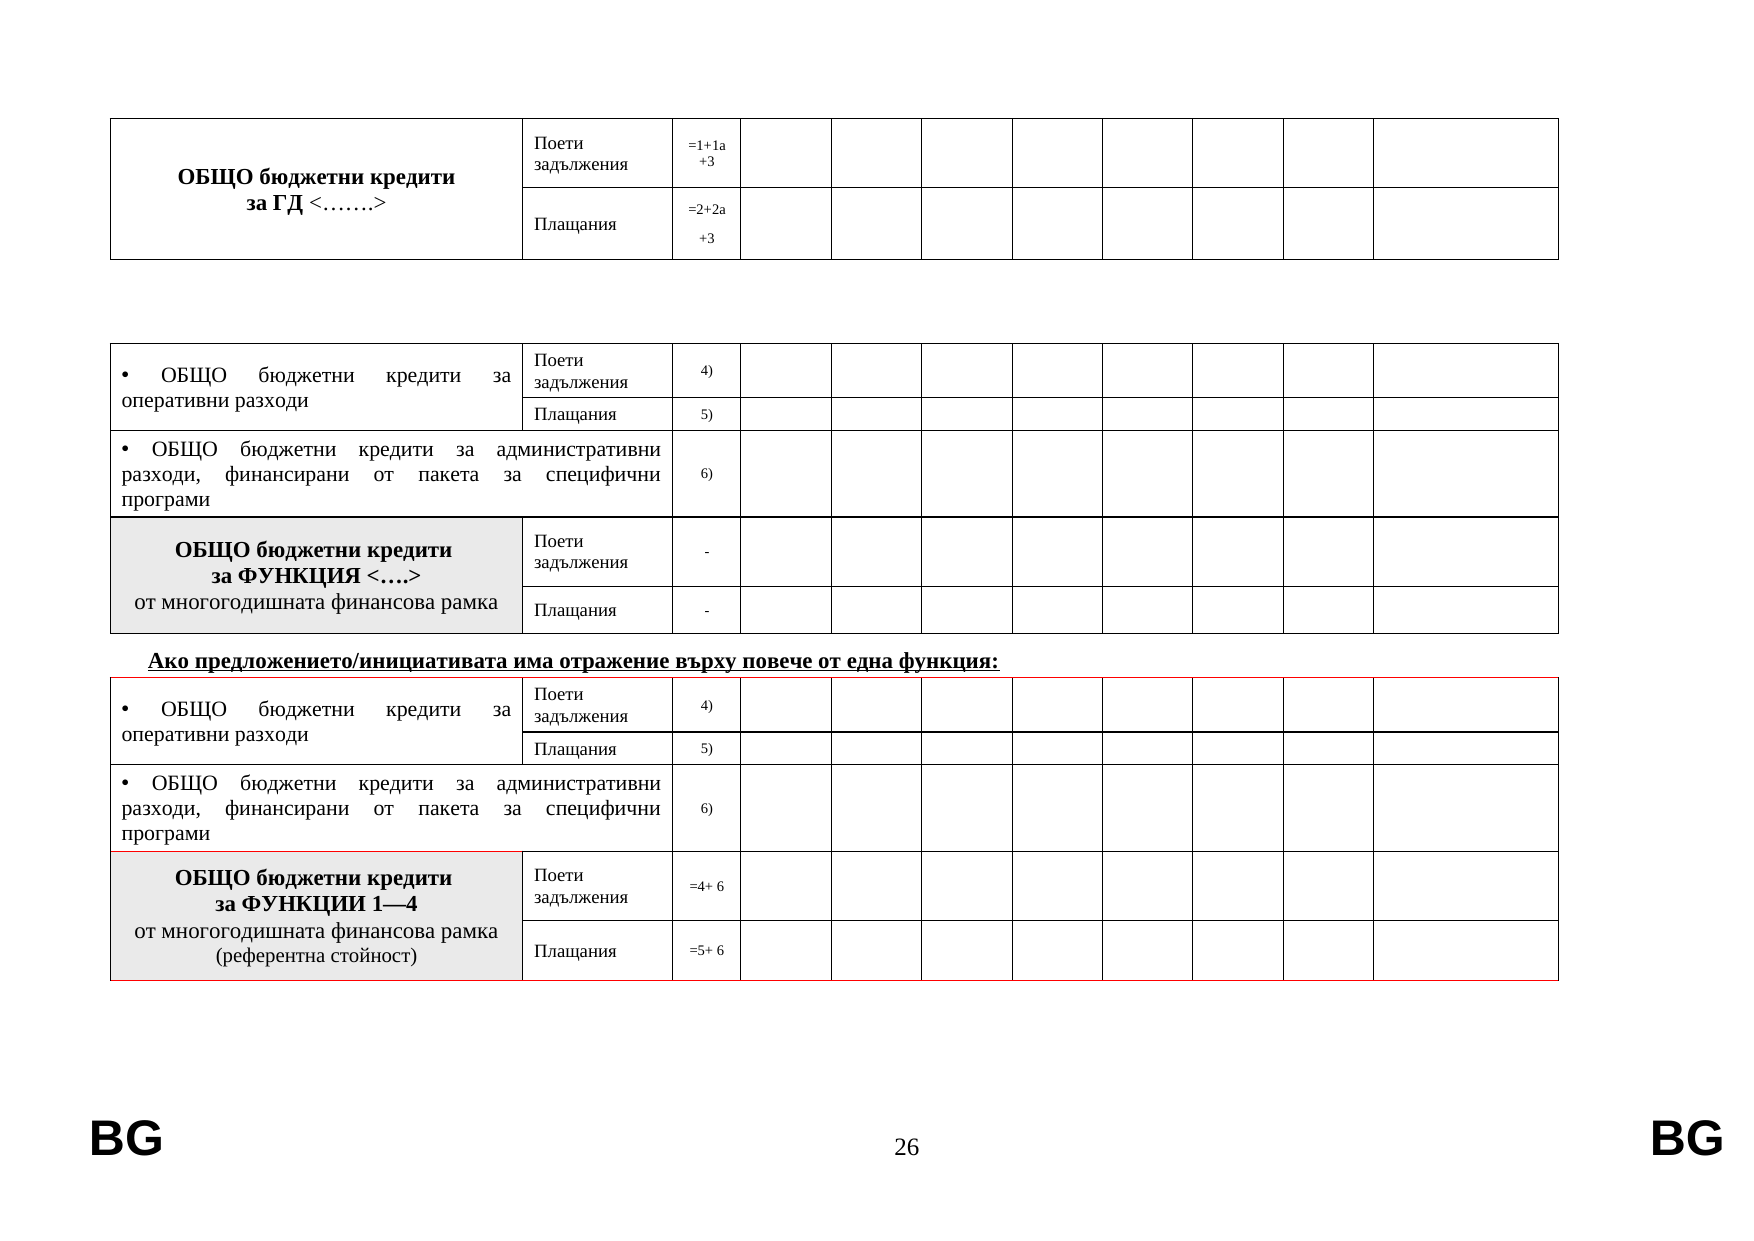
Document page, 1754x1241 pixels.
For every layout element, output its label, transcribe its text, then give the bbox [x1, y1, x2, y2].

table_cell =5+ 6 [673, 921, 740, 980]
table_cell Поети задължения [523, 119, 672, 187]
table_cell [1374, 733, 1558, 764]
table_cell [1193, 852, 1283, 920]
table_cell [1103, 921, 1192, 980]
table_cell [741, 431, 831, 516]
table_cell [832, 852, 921, 920]
table_cell [1013, 921, 1102, 980]
table_cell =1+1а +3 [673, 119, 740, 187]
table_cell ОБЩО бюджетни кредити за административни разходи, финансирани от пакета за специфични програми [111, 765, 672, 851]
table_header [922, 344, 1012, 397]
table_cell [1284, 188, 1373, 259]
table_header [922, 678, 1012, 731]
table_cell Плащания [523, 587, 672, 633]
table_cell [1013, 518, 1102, 586]
table_header [1013, 678, 1102, 731]
table_cell [1374, 398, 1558, 430]
table_cell [922, 765, 1012, 851]
table_cell [1103, 852, 1192, 920]
table_cell [1284, 119, 1373, 187]
table_header ОБЩО бюджетни кредити за оперативни разходи [111, 678, 522, 764]
table_cell [1103, 518, 1192, 586]
table_cell - [673, 518, 740, 586]
table_cell ОБЩО бюджетни кредити за ФУНКЦИИ 1—4 от многогодишната финансова рамка (референтна стойност) [111, 852, 522, 980]
table_cell [1013, 119, 1102, 187]
table_cell [832, 398, 921, 430]
table_cell [1193, 587, 1283, 633]
table_header [1374, 678, 1558, 731]
table_cell [1193, 765, 1283, 851]
table_header Поети задължения [523, 344, 672, 397]
table_cell [741, 852, 831, 920]
table_cell [1193, 733, 1283, 764]
table_header [1374, 344, 1558, 397]
table_header Поети задължения [523, 678, 672, 731]
table_header ОБЩО бюджетни кредити за оперативни разходи [111, 344, 522, 430]
table_cell 6) [673, 431, 740, 516]
table_cell [1103, 733, 1192, 764]
table_cell [1103, 431, 1192, 516]
table_cell Плащания [523, 733, 672, 764]
table_cell Поети задължения [523, 518, 672, 586]
table_cell [1193, 431, 1283, 516]
table_cell [922, 398, 1012, 430]
table_cell [832, 765, 921, 851]
table_cell [1013, 765, 1102, 851]
table_cell [1284, 733, 1373, 764]
table_cell 5) [673, 733, 740, 764]
table_cell Поети задължения [523, 852, 672, 920]
table_header [741, 678, 831, 731]
table_cell [741, 119, 831, 187]
table_cell [1374, 852, 1558, 920]
table_cell [922, 587, 1012, 633]
table_cell [832, 431, 921, 516]
table_header [1103, 678, 1192, 731]
table_cell [922, 921, 1012, 980]
table_cell [1013, 188, 1102, 259]
table_cell [1103, 765, 1192, 851]
table_header [1193, 678, 1283, 731]
text Ако предложението/инициативата има отражение върху повече от една функция: [148, 647, 1606, 673]
table_cell [1193, 518, 1283, 586]
table_cell [832, 921, 921, 980]
table_cell =4+ 6 [673, 852, 740, 920]
table_cell [832, 587, 921, 633]
table_cell [1013, 733, 1102, 764]
table_cell [1284, 431, 1373, 516]
table_cell [1103, 587, 1192, 633]
table_header [1013, 344, 1102, 397]
table_cell [741, 398, 831, 430]
table_cell [1103, 188, 1192, 259]
table_cell Плащания [523, 398, 672, 430]
table_cell [1193, 398, 1283, 430]
table_cell [922, 188, 1012, 259]
table_cell [832, 188, 921, 259]
table_cell [741, 518, 831, 586]
table_cell [922, 852, 1012, 920]
table_cell [922, 119, 1012, 187]
table_cell [1374, 431, 1558, 516]
table_cell ОБЩО бюджетни кредити за ГД <…….> [111, 119, 522, 259]
table_header [741, 344, 831, 397]
table_cell [832, 119, 921, 187]
table_cell [832, 518, 921, 586]
table_cell [922, 431, 1012, 516]
table_cell [741, 188, 831, 259]
table_cell [1284, 765, 1373, 851]
table_cell Плащания [523, 188, 672, 259]
table_header 4) [673, 678, 740, 731]
table_cell [1193, 119, 1283, 187]
table_cell [1284, 852, 1373, 920]
table_cell [1013, 852, 1102, 920]
table_cell [1284, 587, 1373, 633]
table_cell [741, 733, 831, 764]
table_header [1284, 678, 1373, 731]
table_cell =2+2а +3 [673, 188, 740, 259]
table_cell [1013, 587, 1102, 633]
table_cell [1103, 398, 1192, 430]
table_cell [1374, 921, 1558, 980]
table_cell 5) [673, 398, 740, 430]
table_cell ОБЩО бюджетни кредити за ФУНКЦИЯ <….> от многогодишната финансова рамка [111, 518, 522, 633]
table_header [1193, 344, 1283, 397]
table_cell [1374, 518, 1558, 586]
table_cell [1374, 188, 1558, 259]
table_cell ОБЩО бюджетни кредити за административни разходи, финансирани от пакета за специфични програми [111, 431, 672, 516]
table_header [1103, 344, 1192, 397]
table_cell [1193, 921, 1283, 980]
table_cell [832, 733, 921, 764]
table_cell [1284, 398, 1373, 430]
table_cell [1284, 518, 1373, 586]
table_cell [922, 518, 1012, 586]
table_header [832, 344, 921, 397]
table_cell [1013, 398, 1102, 430]
table_cell [922, 733, 1012, 764]
table_cell [1013, 431, 1102, 516]
table_cell 6) [673, 765, 740, 851]
table_cell [1374, 119, 1558, 187]
table_cell [741, 587, 831, 633]
table_header [832, 678, 921, 731]
table_cell [1284, 921, 1373, 980]
table_cell [1193, 188, 1283, 259]
table_cell - [673, 587, 740, 633]
table_cell [1103, 119, 1192, 187]
table_cell [741, 765, 831, 851]
table_cell [1374, 765, 1558, 851]
table_header 4) [673, 344, 740, 397]
table_cell [741, 921, 831, 980]
table_cell [1374, 587, 1558, 633]
table_header [1284, 344, 1373, 397]
table_cell Плащания [523, 921, 672, 980]
